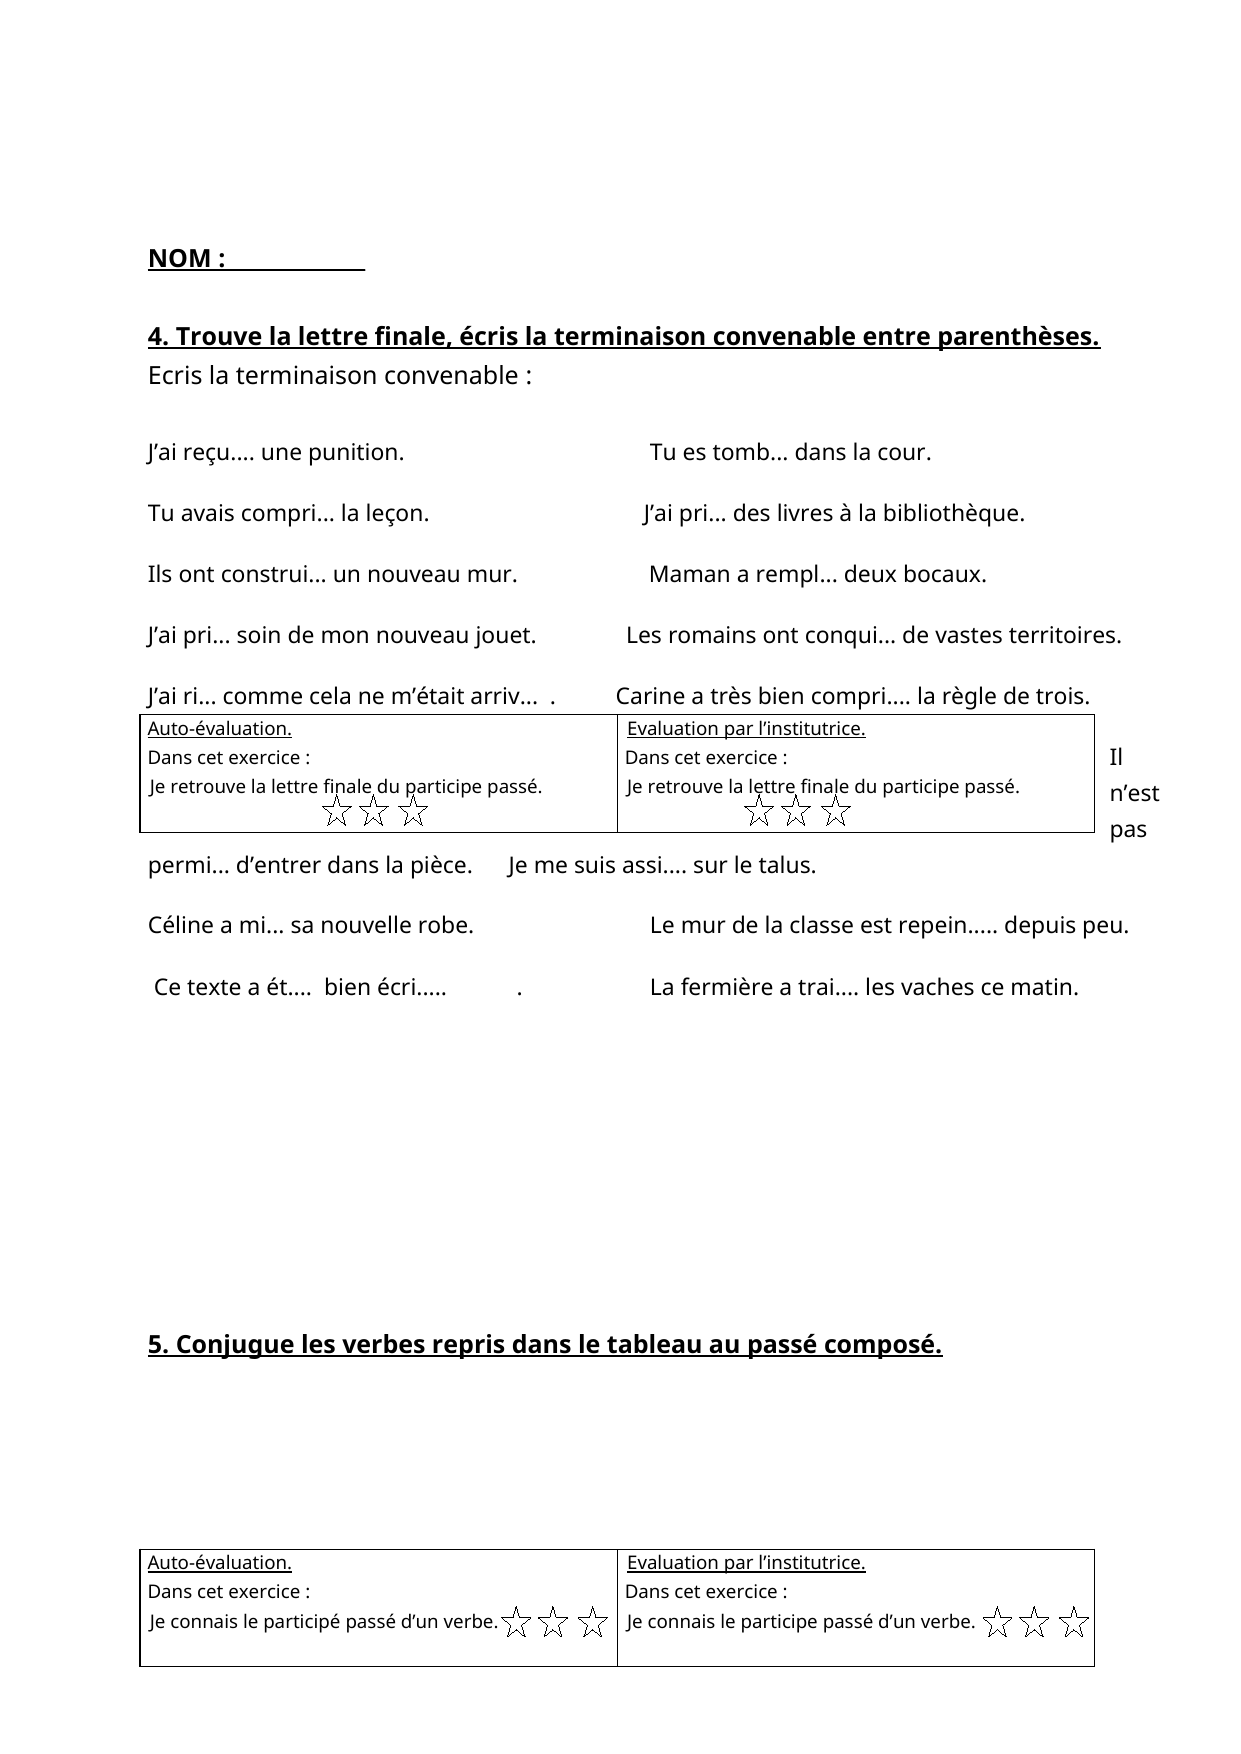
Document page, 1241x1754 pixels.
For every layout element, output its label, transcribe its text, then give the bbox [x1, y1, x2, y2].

table_header Evaluation par l’institutrice. Dans cet exercice : Je connais le participe passé d’un verbe. [618, 1550, 1094, 1666]
table_header Auto-évaluation. Dans cet exercice : Je connais le participé passé d’un verbe. [141, 1550, 617, 1666]
text NOM : _____________ [148, 240, 1165, 274]
text J’ai reçu.... une punition. Tu es tomb... dans la cour. [148, 436, 1165, 467]
table_header Evaluation par l’institutrice. Dans cet exercice : Je retrouve la lettre finale du participe passé. [618, 715, 1094, 832]
text J’ai ri... comme cela ne m’était arriv... . Carine a très bien compri.... la règle de trois. [148, 680, 1165, 711]
table_header Auto-évaluation. Dans cet exercice : Je retrouve la lettre finale du participe passé. [141, 715, 617, 832]
text 4. Trouve la lettre finale, écris la terminaison convenable entre parenthèses. [148, 318, 1165, 353]
text Tu avais compri... la leçon. J’ai pri... des livres à la bibliothèque. [148, 497, 1165, 528]
text Ils ont construi... un nouveau mur. Maman a rempl... deux bocaux. [148, 558, 1165, 589]
text Ce texte a ét.... bien écri..... . La fermière a trai.... les vaches ce matin. [148, 970, 1165, 1002]
text Céline a mi... sa nouvelle robe. Le mur de la classe est repein..... depuis peu. [148, 909, 1165, 941]
text Ecris la terminaison convenable : [148, 358, 1165, 392]
text Il n’est pas permi... d’entrer dans la pièce. Je me suis assi.... sur le talus. [148, 741, 1165, 880]
text J’ai pri... soin de mon nouveau jouet. Les romains ont conqui... de vastes territoires. [148, 619, 1165, 650]
text 5. Conjugue les verbes repris dans le tableau au passé composé. [148, 1326, 1165, 1360]
